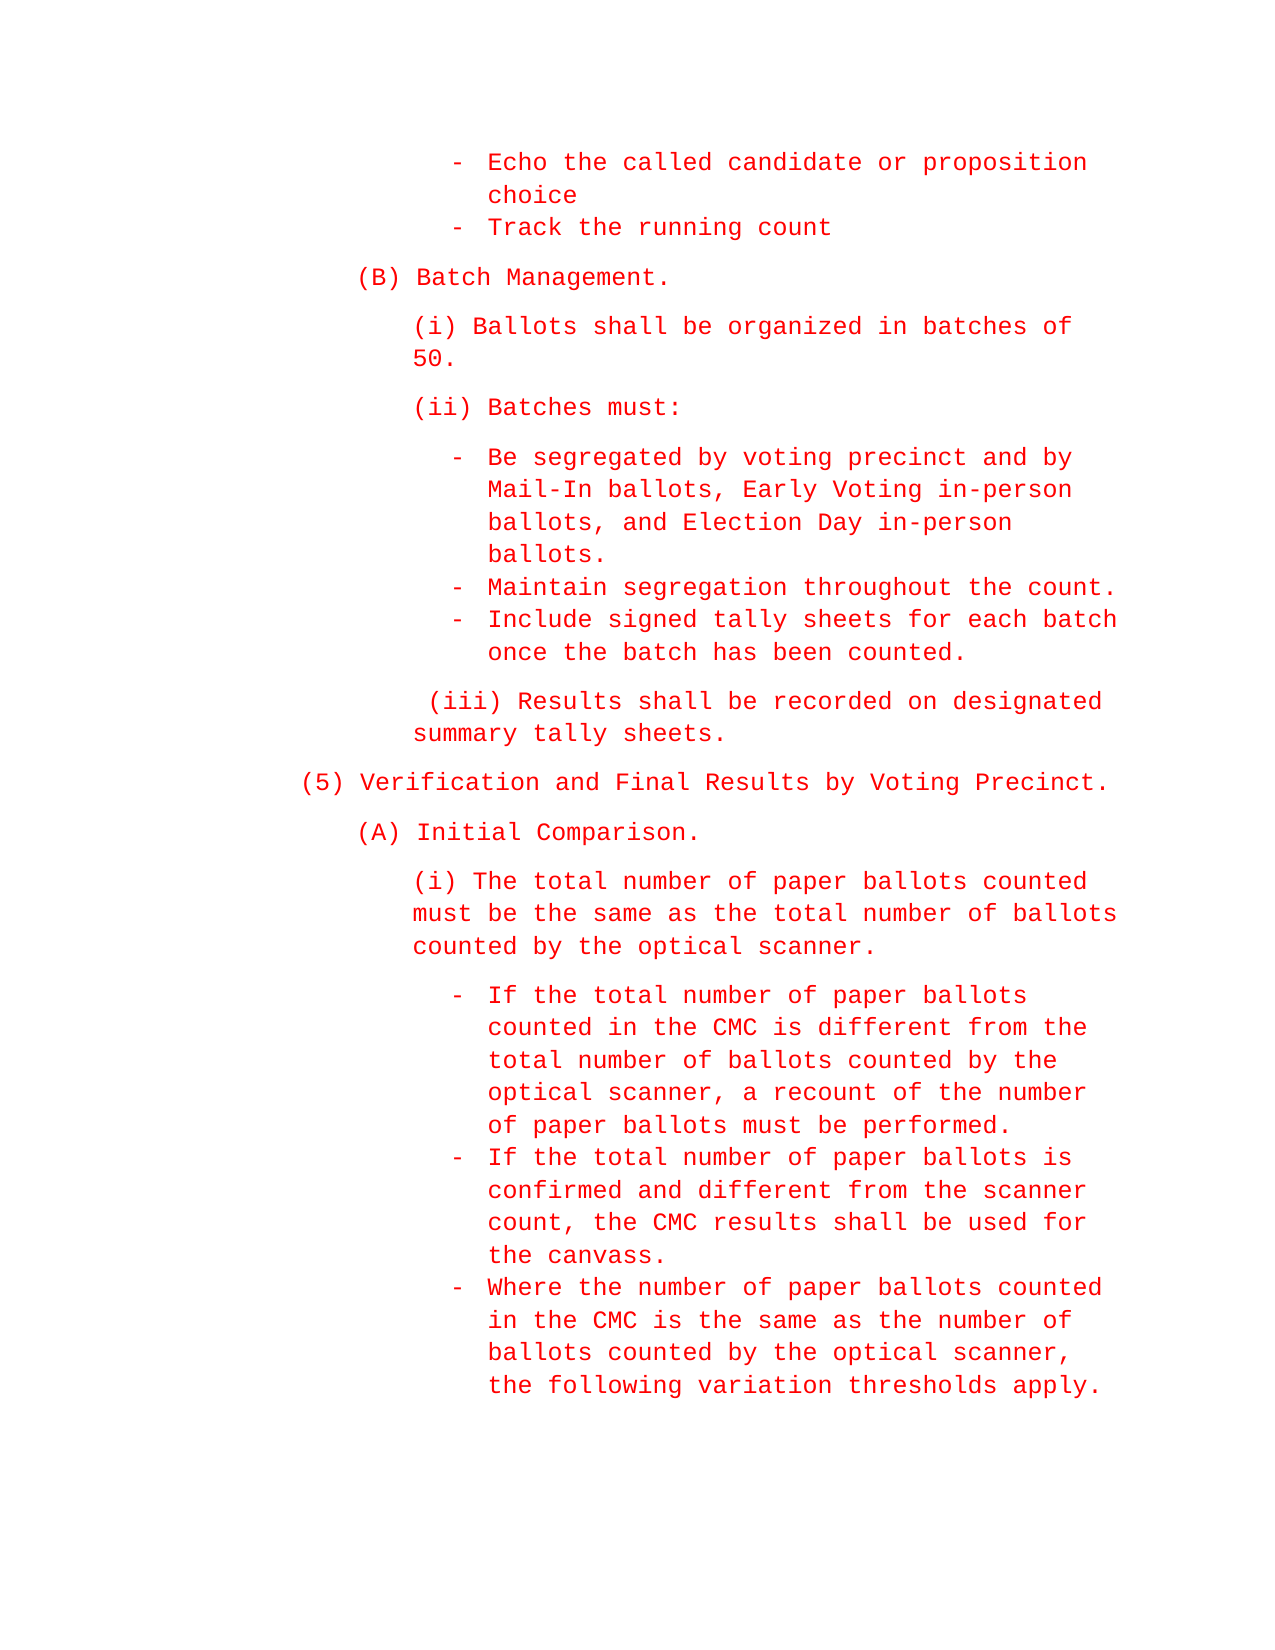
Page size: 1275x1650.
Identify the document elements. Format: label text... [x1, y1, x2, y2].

text (iii) Results shall be recorded on designated summary tally sheets. [412, 688, 1125, 749]
list Where the number of paper ballots counted in the CMC is the same as the number of ballots counted by the optical scanner, the following variation thresholds apply. [450, 1275, 1125, 1401]
list If the total number of paper ballots is confirmed and different from the scanner count, the CMC results shall be used for the canvass. [450, 1145, 1125, 1271]
text (i) Ballots shall be organized in batches of 50. [412, 313, 1125, 374]
text (A) Initial Comparison. [356, 819, 1125, 847]
list Track the running count [450, 215, 1125, 243]
list If the total number of paper ballots counted in the CMC is different from the total number of ballots counted by the optical scanner, a recount of the number of paper ballots must be performed. [450, 982, 1125, 1141]
text (5) Verification and Final Results by Voting Precinct. [300, 770, 1125, 798]
list Maintain segregation throughout the count. [450, 574, 1125, 602]
text (i) The total number of paper ballots counted must be the same as the total number of ballots counted by the optical scanner. [412, 868, 1125, 962]
text (ii) Batches must: [412, 395, 1125, 423]
list Include signed tally sheets for each batch once the batch has been counted. [450, 607, 1125, 667]
list Be segregated by voting precinct and by Mail-In ballots, Early Voting in-person ballots, and Election Day in-person ballots. [450, 444, 1125, 570]
list Echo the called candidate or proposition choice [450, 150, 1125, 211]
text (B) Batch Management. [356, 264, 1125, 292]
